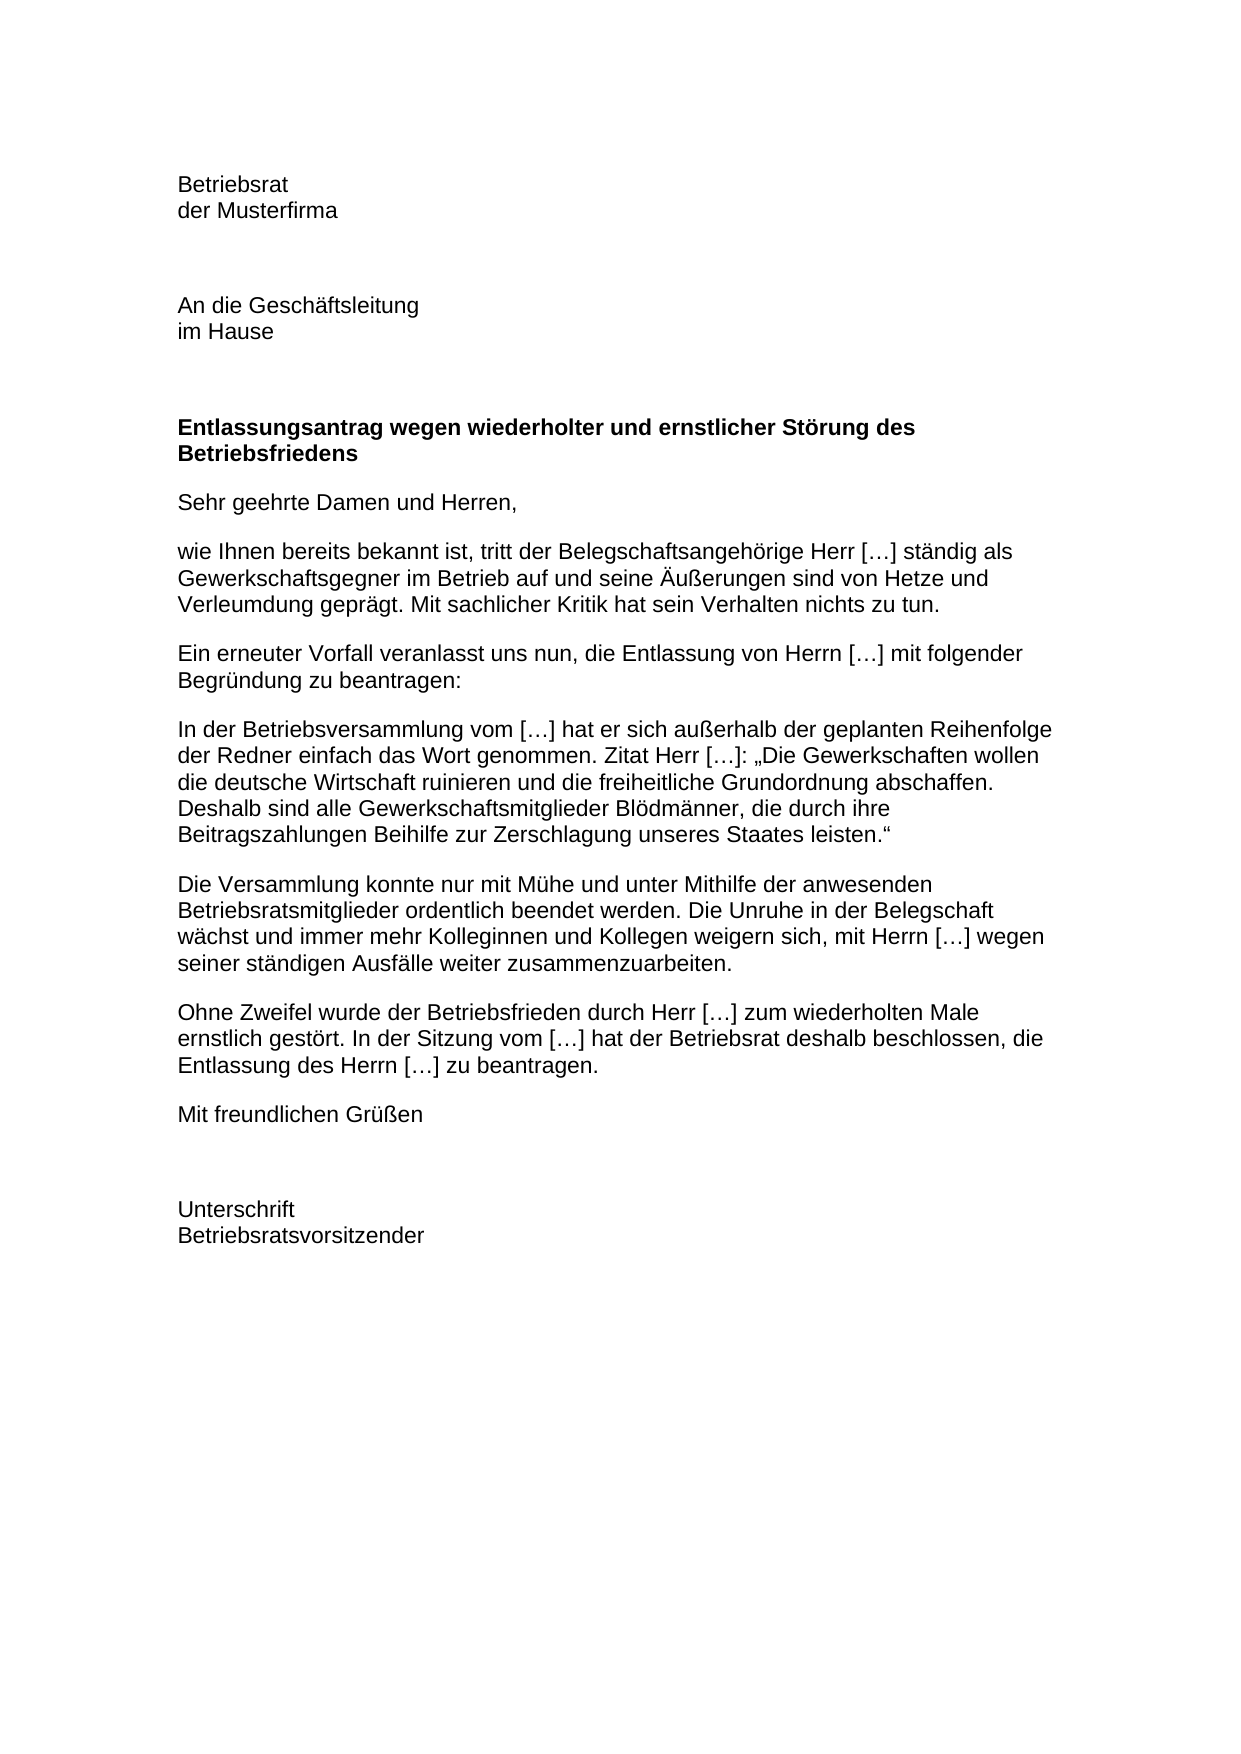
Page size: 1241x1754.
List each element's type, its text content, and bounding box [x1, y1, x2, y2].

text Sehr geehrte Damen und Herren, [177, 489, 1063, 515]
text wie Ihnen bereits bekannt ist, tritt der Belegschaftsangehörige Herr […] ständig als Gewerkschaftsgegner im Betrieb auf und seine Äußerungen sind von Hetze und Verleumdung geprägt. Mit sachlicher Kritik hat sein Verhalten nichts zu tun. [177, 538, 1063, 617]
text Unterschrift Betriebsratsvorsitzender [177, 1196, 1063, 1249]
text Mit freundlichen Grüßen [177, 1101, 1063, 1127]
text In der Betriebsversammlung vom […] hat er sich außerhalb der geplanten Reihenfolge der Redner einfach das Wort genommen. Zitat Herr […]: „Die Gewerkschaften wollen die deutsche Wirtschaft ruinieren und die freiheitliche Grundordnung abschaffen. Deshalb sind alle Gewerkschaftsmitglieder Blödmänner, die durch ihre Beitragszahlungen Beihilfe zur Zerschlagung unseres Staates leisten.“ [177, 716, 1063, 848]
text Ein erneuter Vorfall veranlasst uns nun, die Entlassung von Herrn […] mit folgender Begründung zu beantragen: [177, 640, 1063, 693]
text Ohne Zweifel wurde der Betriebsfrieden durch Herr […] zum wiederholten Male ernstlich gestört. In der Sitzung vom […] hat der Betriebsrat deshalb beschlossen, die Entlassung des Herrn […] zu beantragen. [177, 999, 1063, 1078]
text Die Versammlung konnte nur mit Mühe und unter Mithilfe der anwesenden Betriebsratsmitglieder ordentlich beendet werden. Die Unruhe in der Belegschaft wächst und immer mehr Kolleginnen und Kollegen weigern sich, mit Herrn […] wegen seiner ständigen Ausfälle weiter zusammenzuarbeiten. [177, 871, 1063, 976]
text Entlassungsantrag wegen wiederholter und ernstlicher Störung des Betriebsfriedens [177, 413, 1063, 466]
text Betriebsrat der Musterfirma [177, 171, 1063, 223]
text An die Geschäftsleitung im Hause [177, 292, 1063, 345]
